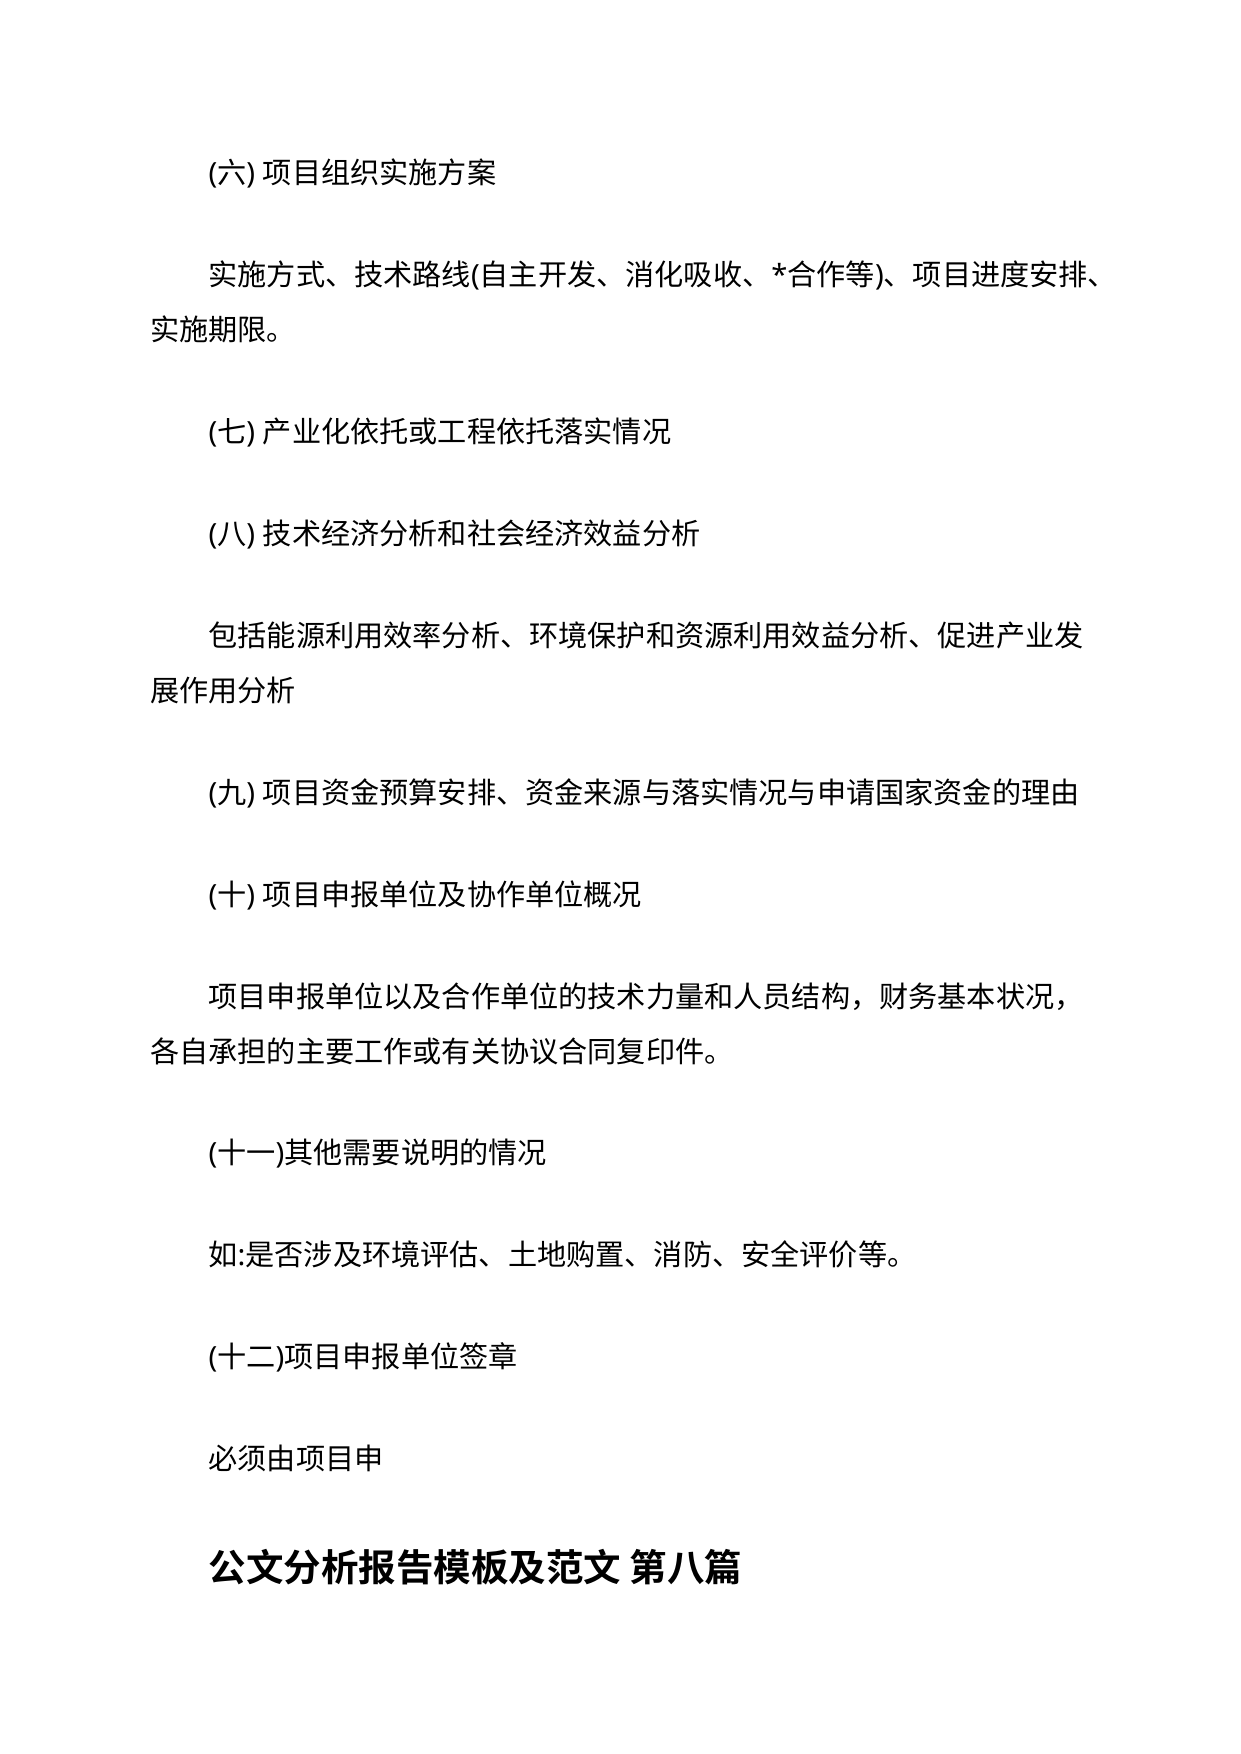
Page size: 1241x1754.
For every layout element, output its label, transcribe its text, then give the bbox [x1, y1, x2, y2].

text 实施方式、技术路线(自主开发、消化吸收、*合作等)、项目进度安排、实施期限。 [150, 252, 1090, 349]
text (九) 项目资金预算安排、资金来源与落实情况与申请国家资金的理由 [150, 769, 1090, 812]
text (七) 产业化依托或工程依托落实情况 [150, 409, 1090, 451]
text 包括能源利用效率分析、环境保护和资源利用效益分析、促进产业发展作用分析 [150, 613, 1090, 710]
text (十) 项目申报单位及协作单位概况 [150, 871, 1090, 914]
text (六) 项目组织实施方案 [150, 150, 1090, 192]
text (十二)项目申报单位签章 [150, 1334, 1090, 1376]
text 如:是否涉及环境评估、土地购置、消防、安全评价等。 [150, 1232, 1090, 1274]
text (八) 技术经济分析和社会经济效益分析 [150, 511, 1090, 553]
text (十一)其他需要说明的情况 [150, 1130, 1090, 1172]
text 项目申报单位以及合作单位的技术力量和人员结构，财务基本状况，各自承担的主要工作或有关协议合同复印件。 [150, 973, 1090, 1071]
text 公文分析报告模板及范文 第八篇 [150, 1538, 1090, 1592]
text 必须由项目申 [150, 1436, 1090, 1478]
